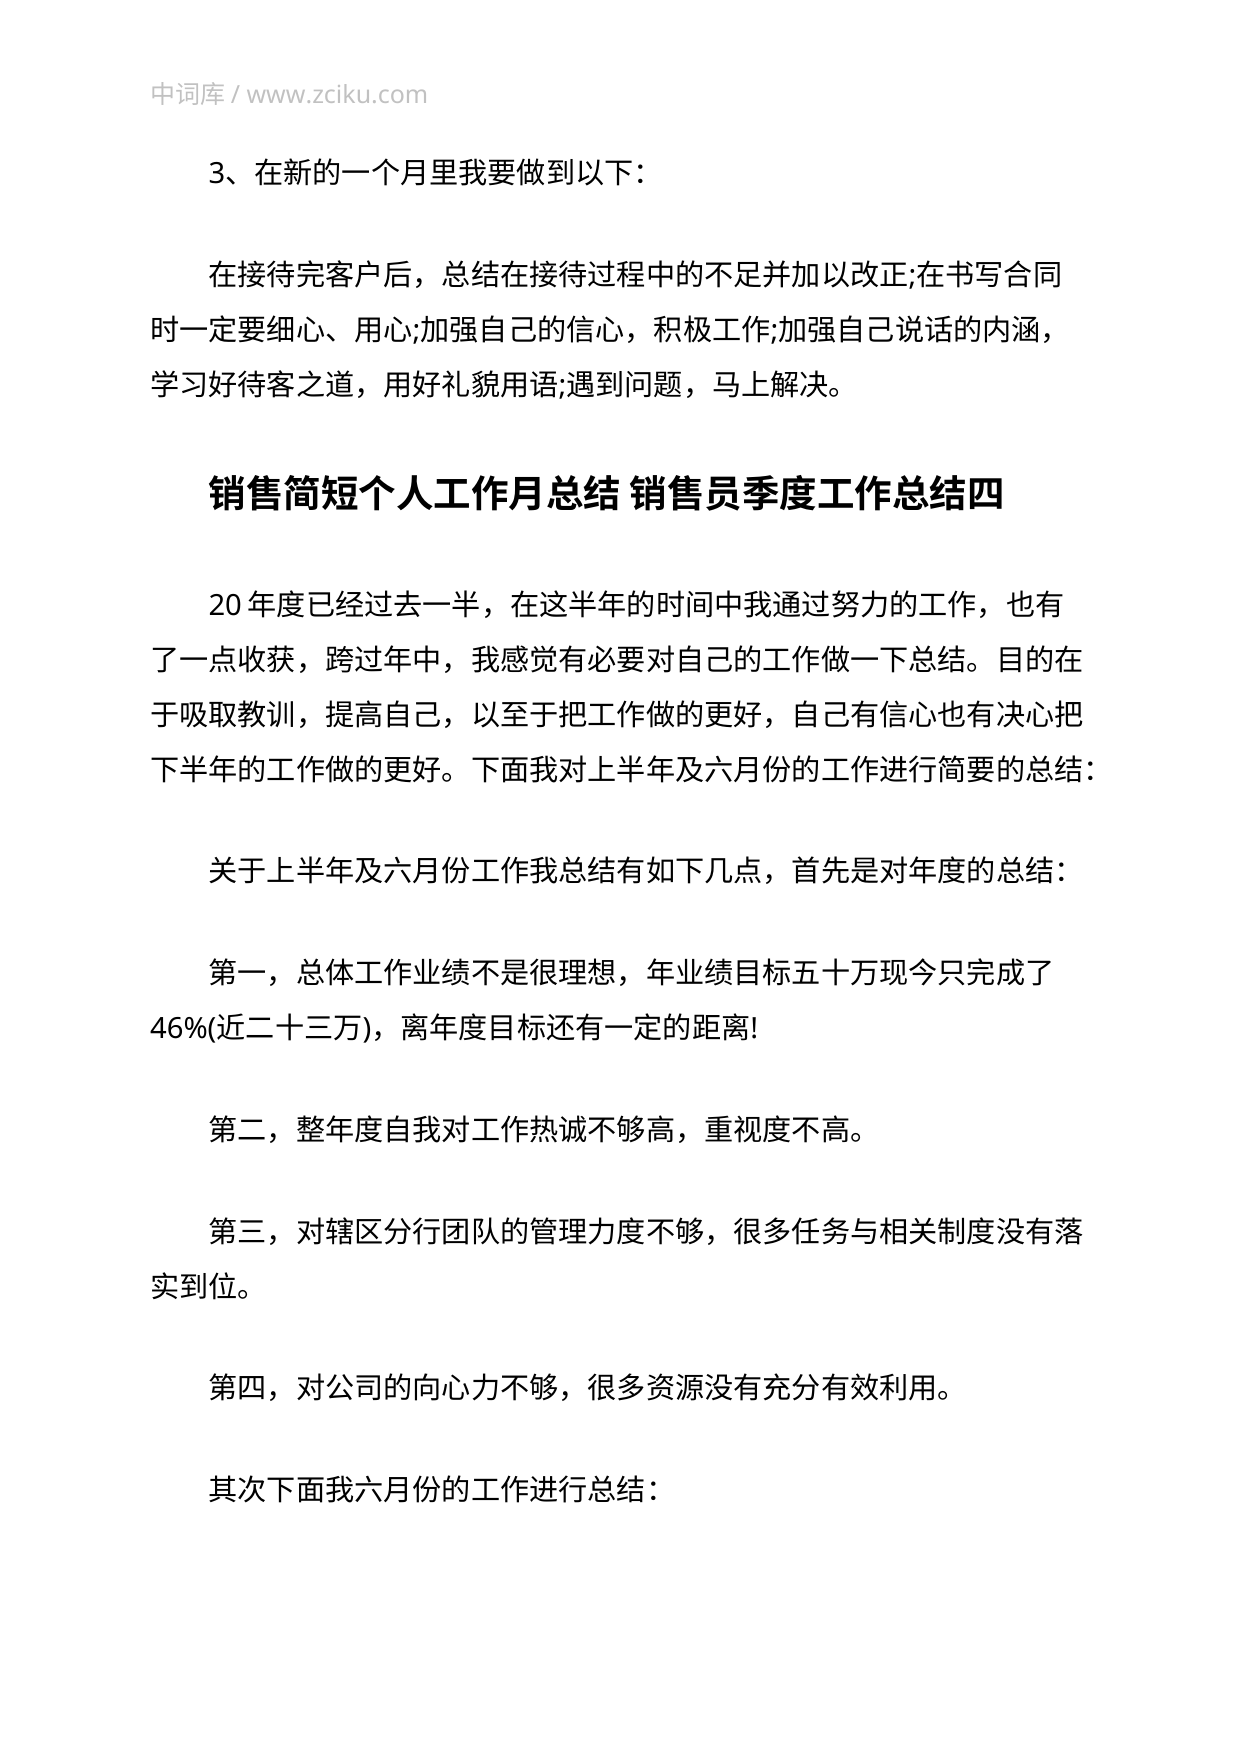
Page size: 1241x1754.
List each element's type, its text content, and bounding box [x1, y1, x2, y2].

text 第四，对公司的向心力不够，很多资源没有充分有效利用。 [150, 1365, 1090, 1407]
text 在接待完客户后，总结在接待过程中的不足并加以改正;在书写合同时一定要细心、用心;加强自己的信心，积极工作;加强自己说话的内涵，学习好待客之道，用好礼貌用语;遇到问题，马上解决。 [150, 252, 1090, 404]
text 第一，总体工作业绩不是很理想，年业绩目标五十万现今只完成了46%(近二十三万)，离年度目标还有一定的距离! [150, 950, 1090, 1047]
text 第二，整年度自我对工作热诚不够高，重视度不高。 [150, 1107, 1090, 1149]
text 3、在新的一个月里我要做到以下： [150, 150, 1090, 192]
text 关于上半年及六月份工作我总结有如下几点，首先是对年度的总结： [150, 848, 1090, 890]
text 第三，对辖区分行团队的管理力度不够，很多任务与相关制度没有落实到位。 [150, 1208, 1090, 1306]
text 20年度已经过去一半，在这半年的时间中我通过努力的工作，也有了一点收获，跨过年中，我感觉有必要对自己的工作做一下总结。目的在于吸取教训，提高自己，以至于把工作做的更好，自己有信心也有决心把下半年的工作做的更好。下面我对上半年及六月份的工作进行简要的总结： [150, 581, 1090, 788]
text 其次下面我六月份的工作进行总结： [150, 1467, 1090, 1509]
text 销售简短个人工作月总结 销售员季度工作总结四 [150, 464, 1090, 518]
